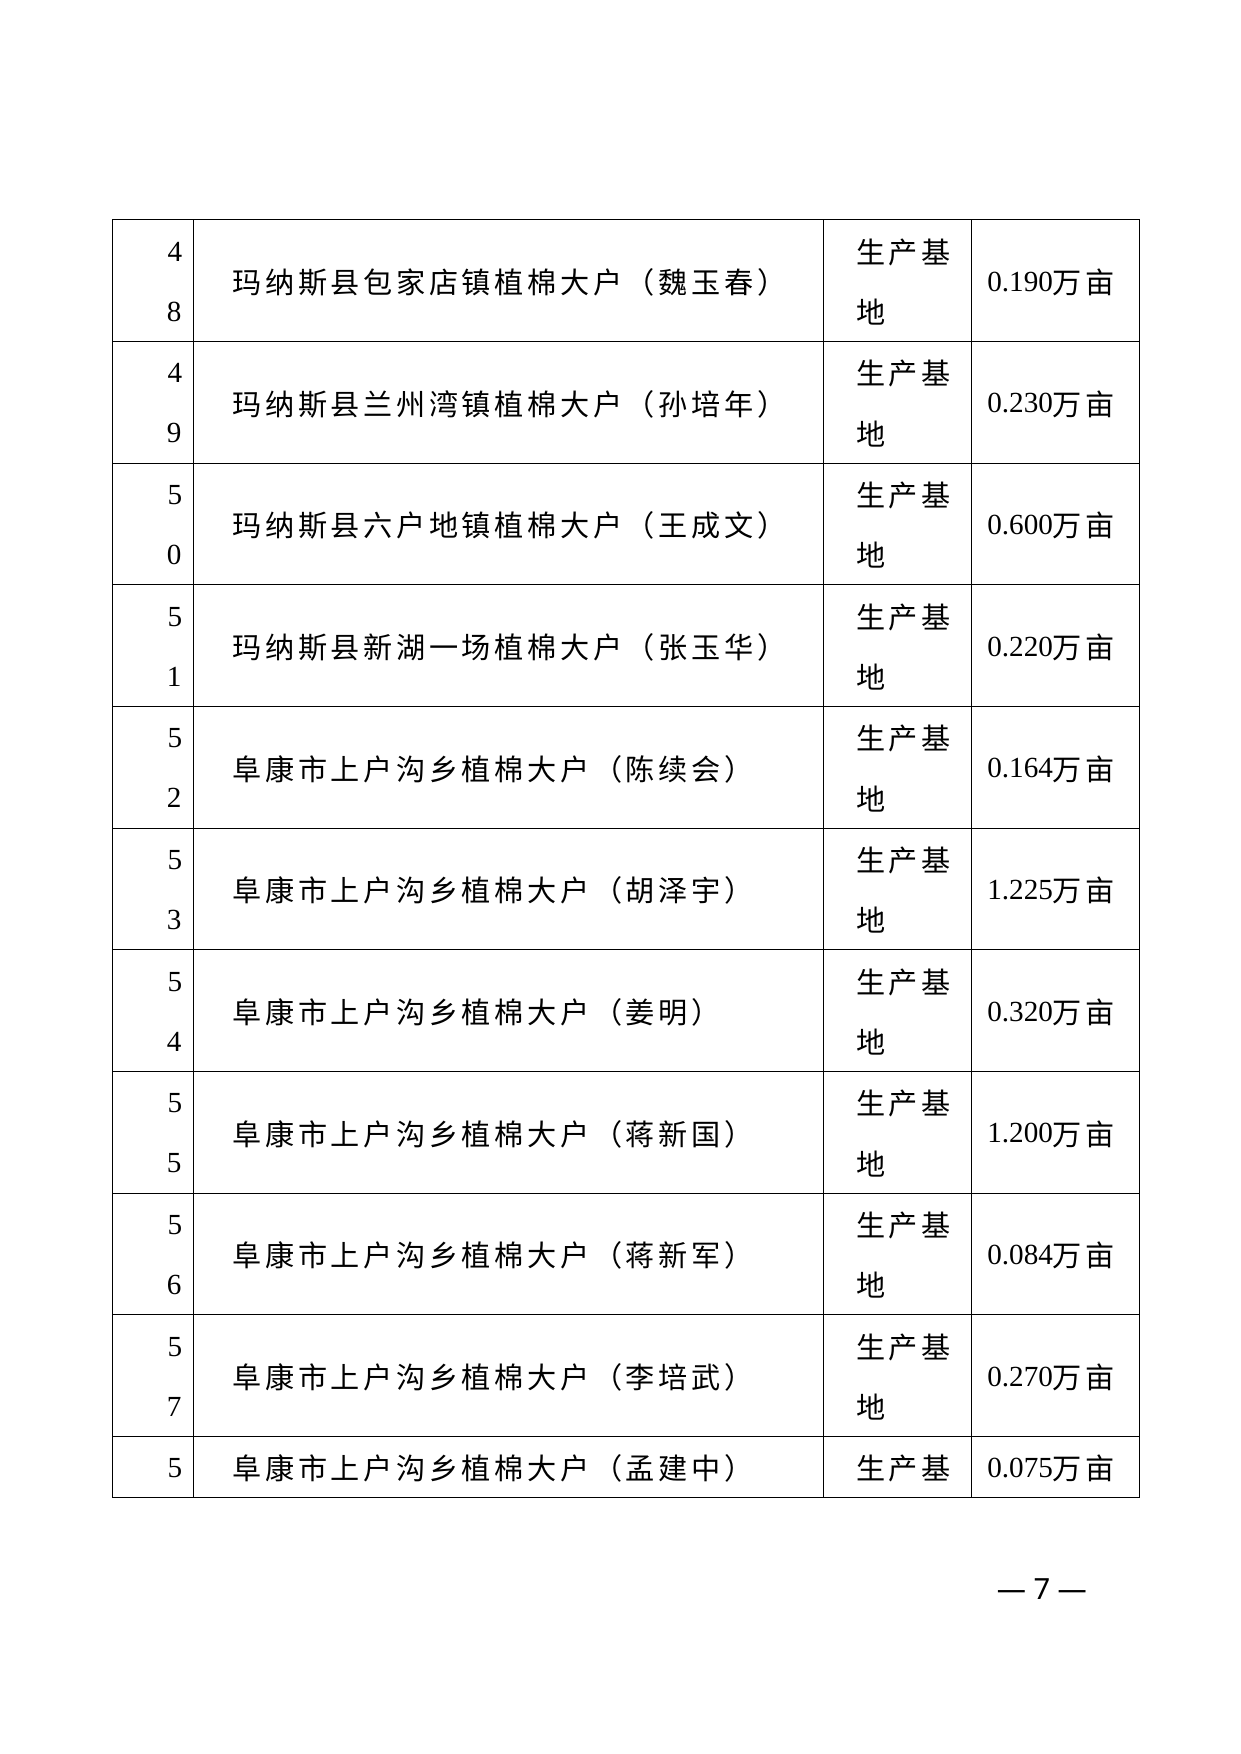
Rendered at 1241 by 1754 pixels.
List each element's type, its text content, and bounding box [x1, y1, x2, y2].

table_cell 55 [113, 1072, 193, 1193]
table_cell 生产基地 [824, 1315, 971, 1436]
table_cell 生产基地 [824, 707, 971, 828]
table_cell 阜康市上户沟乡植棉大户（孟建中） [194, 1437, 823, 1497]
table_cell 阜康市上户沟乡植棉大户（蒋新国） [194, 1072, 823, 1193]
table_cell 58 [113, 1437, 193, 1497]
table_cell 生产基地 [824, 1437, 971, 1497]
table_cell 54 [113, 950, 193, 1071]
table_cell 生产基地 [824, 464, 971, 584]
table_cell 阜康市上户沟乡植棉大户（胡泽宇） [194, 829, 823, 949]
table_cell 0.320万亩 [972, 950, 1139, 1071]
table_cell 48 [113, 220, 193, 341]
table_cell 生产基地 [824, 950, 971, 1071]
table_cell 50 [113, 464, 193, 584]
table_cell 玛纳斯县新湖一场植棉大户（张玉华） [194, 585, 823, 706]
table_cell 生产基地 [824, 342, 971, 463]
table_cell 生产基地 [824, 829, 971, 949]
table_cell 阜康市上户沟乡植棉大户（陈续会） [194, 707, 823, 828]
table_cell 51 [113, 585, 193, 706]
table_cell 1.200万亩 [972, 1072, 1139, 1193]
table_cell 生产基地 [824, 1072, 971, 1193]
table_cell 0.164万亩 [972, 707, 1139, 828]
table_cell 0.075万亩 [972, 1437, 1139, 1497]
table_cell 56 [113, 1194, 193, 1314]
table_cell 57 [113, 1315, 193, 1436]
table_cell 0.084万亩 [972, 1194, 1139, 1314]
table_cell 阜康市上户沟乡植棉大户（李培武） [194, 1315, 823, 1436]
table_cell 0.270万亩 [972, 1315, 1139, 1436]
table_cell 玛纳斯县六户地镇植棉大户（王成文） [194, 464, 823, 584]
table_cell 生产基地 [824, 1194, 971, 1314]
table_cell 阜康市上户沟乡植棉大户（姜明） [194, 950, 823, 1071]
table_cell 1.225万亩 [972, 829, 1139, 949]
table_cell 玛纳斯县兰州湾镇植棉大户（孙培年） [194, 342, 823, 463]
table_cell 阜康市上户沟乡植棉大户（蒋新军） [194, 1194, 823, 1314]
table_cell 0.600万亩 [972, 464, 1139, 584]
table_cell 0.230万亩 [972, 342, 1139, 463]
table_cell 玛纳斯县包家店镇植棉大户（魏玉春） [194, 220, 823, 341]
table_cell 53 [113, 829, 193, 949]
table_cell 生产基地 [824, 585, 971, 706]
table_cell 生产基地 [824, 220, 971, 341]
table_cell 0.220万亩 [972, 585, 1139, 706]
table_cell 49 [113, 342, 193, 463]
table_cell 0.190万亩 [972, 220, 1139, 341]
table_cell 52 [113, 707, 193, 828]
